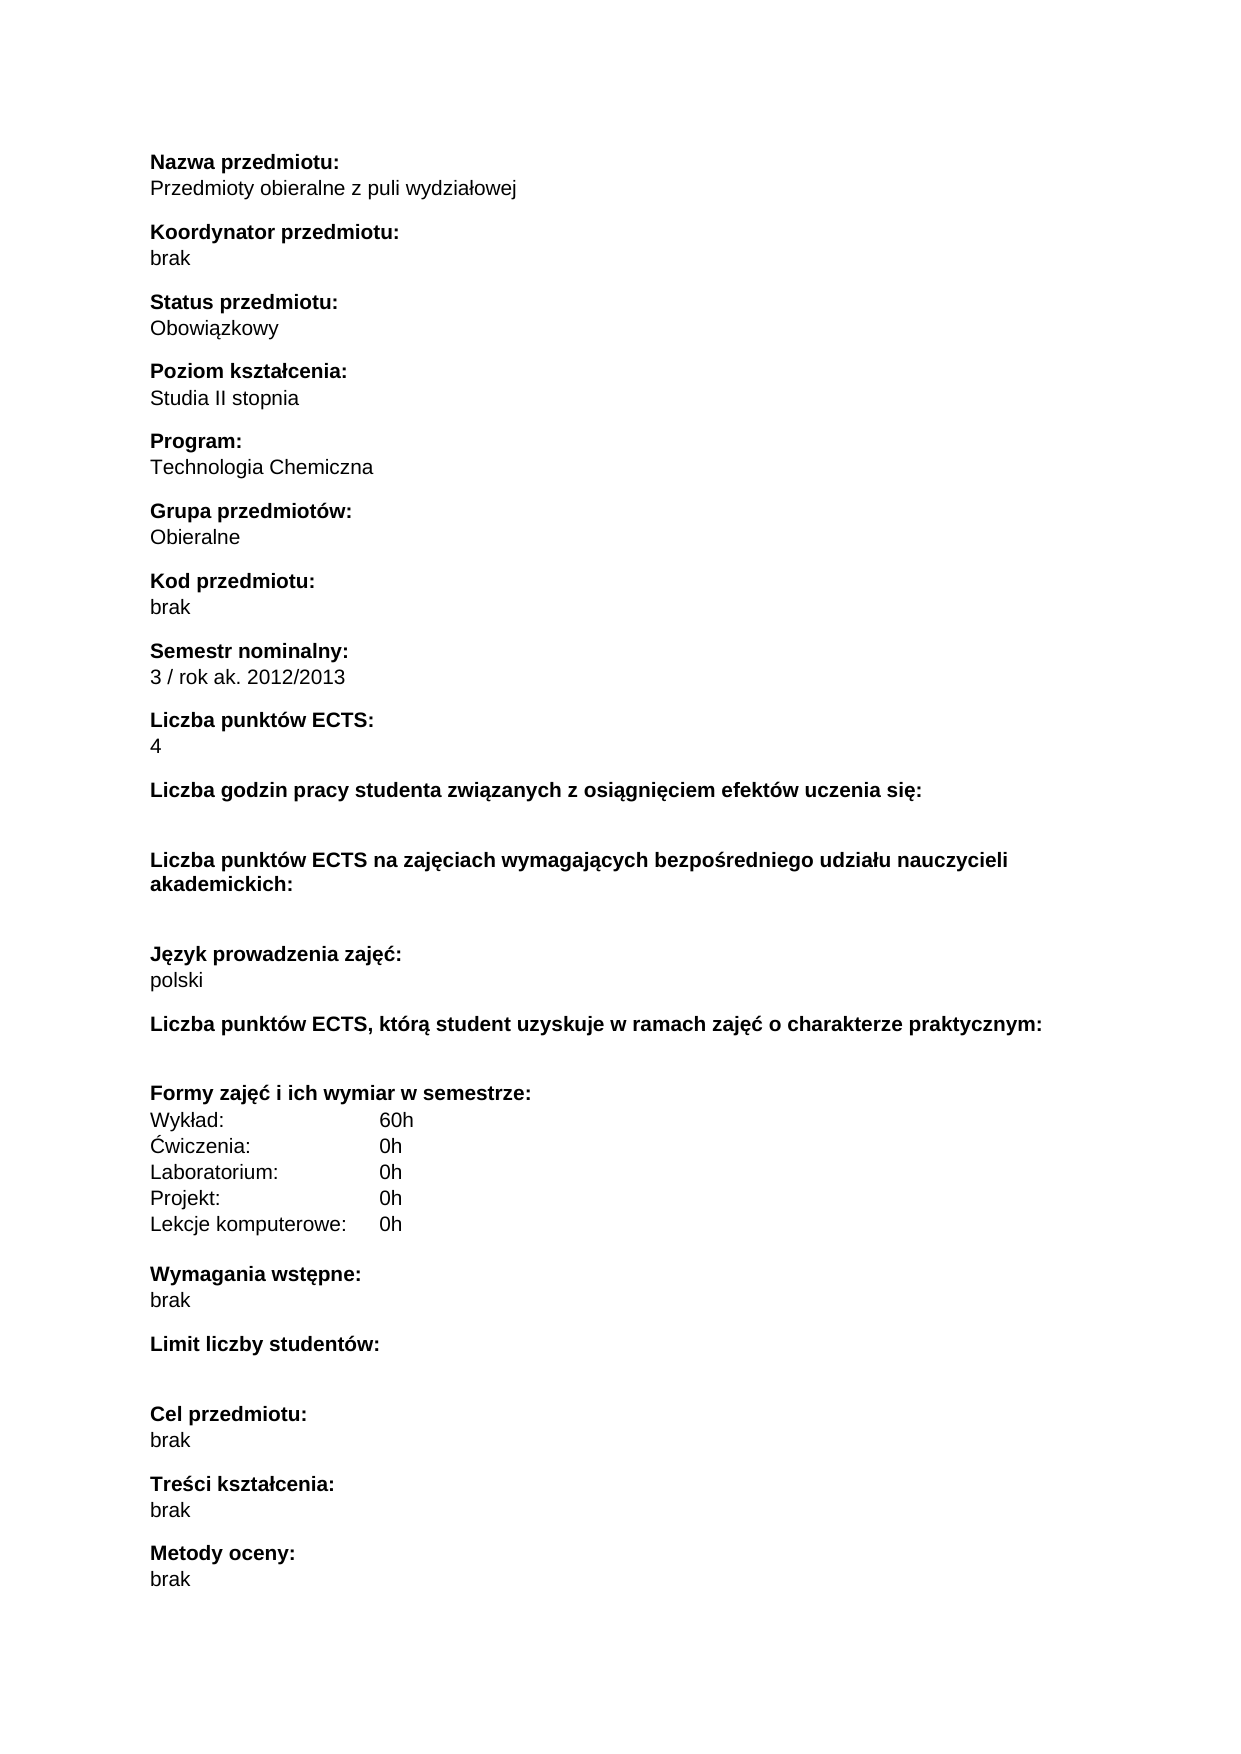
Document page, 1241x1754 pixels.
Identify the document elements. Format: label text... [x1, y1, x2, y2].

table_cell 0h [369, 1132, 597, 1158]
text Metody oceny: [150, 1541, 1090, 1565]
text 4 [150, 734, 1090, 758]
table_cell Ćwiczenia: [140, 1134, 367, 1158]
text Język prowadzenia zajęć: [150, 942, 1090, 966]
text 3 / rok ak. 2012/2013 [150, 664, 1090, 688]
table_cell 0h [369, 1158, 597, 1184]
text polski [150, 968, 1090, 992]
table_cell 0h [369, 1210, 597, 1236]
text brak [150, 1497, 1090, 1521]
text Obowiązkowy [150, 316, 1090, 339]
text Cel przedmiotu: [150, 1402, 1090, 1426]
text Wymagania wstępne: [150, 1262, 1090, 1286]
text Studia II stopnia [150, 385, 1090, 409]
text Liczba punktów ECTS: [150, 708, 1090, 732]
text Obieralne [150, 525, 1090, 549]
text Kod przedmiotu: [150, 569, 1090, 593]
text Grupa przedmiotów: [150, 499, 1090, 523]
text brak [150, 1288, 1090, 1312]
text Program: [150, 429, 1090, 453]
text Treści kształcenia: [150, 1471, 1090, 1495]
text Nazwa przedmiotu: [150, 150, 1090, 174]
table_header 60h [369, 1108, 597, 1132]
text Status przedmiotu: [150, 289, 1090, 313]
text Koordynator przedmiotu: [150, 220, 1090, 244]
text Semestr nominalny: [150, 638, 1090, 662]
text brak [150, 246, 1090, 270]
text brak [150, 1428, 1090, 1452]
text brak [150, 595, 1090, 619]
text Liczba punktów ECTS na zajęciach wymagających bezpośredniego udziału nauczycieli akademickich: [150, 848, 1090, 896]
table_cell Laboratorium: [140, 1160, 367, 1184]
table_cell 0h [369, 1184, 597, 1210]
text Przedmioty obieralne z puli wydziałowej [150, 176, 1090, 200]
text Formy zajęć i ich wymiar w semestrze: [150, 1081, 1090, 1105]
text Poziom kształcenia: [150, 359, 1090, 383]
text Liczba punktów ECTS, którą student uzyskuje w ramach zajęć o charakterze praktycznym: [150, 1011, 1090, 1035]
text brak [150, 1567, 1090, 1591]
table_cell Lekcje komputerowe: [140, 1212, 367, 1236]
text Technologia Chemiczna [150, 455, 1090, 479]
table_header Wykład: [140, 1108, 367, 1132]
text Limit liczby studentów: [150, 1332, 1090, 1356]
text Liczba godzin pracy studenta związanych z osiągnięciem efektów uczenia się: [150, 778, 1090, 802]
table_cell Projekt: [140, 1186, 367, 1210]
